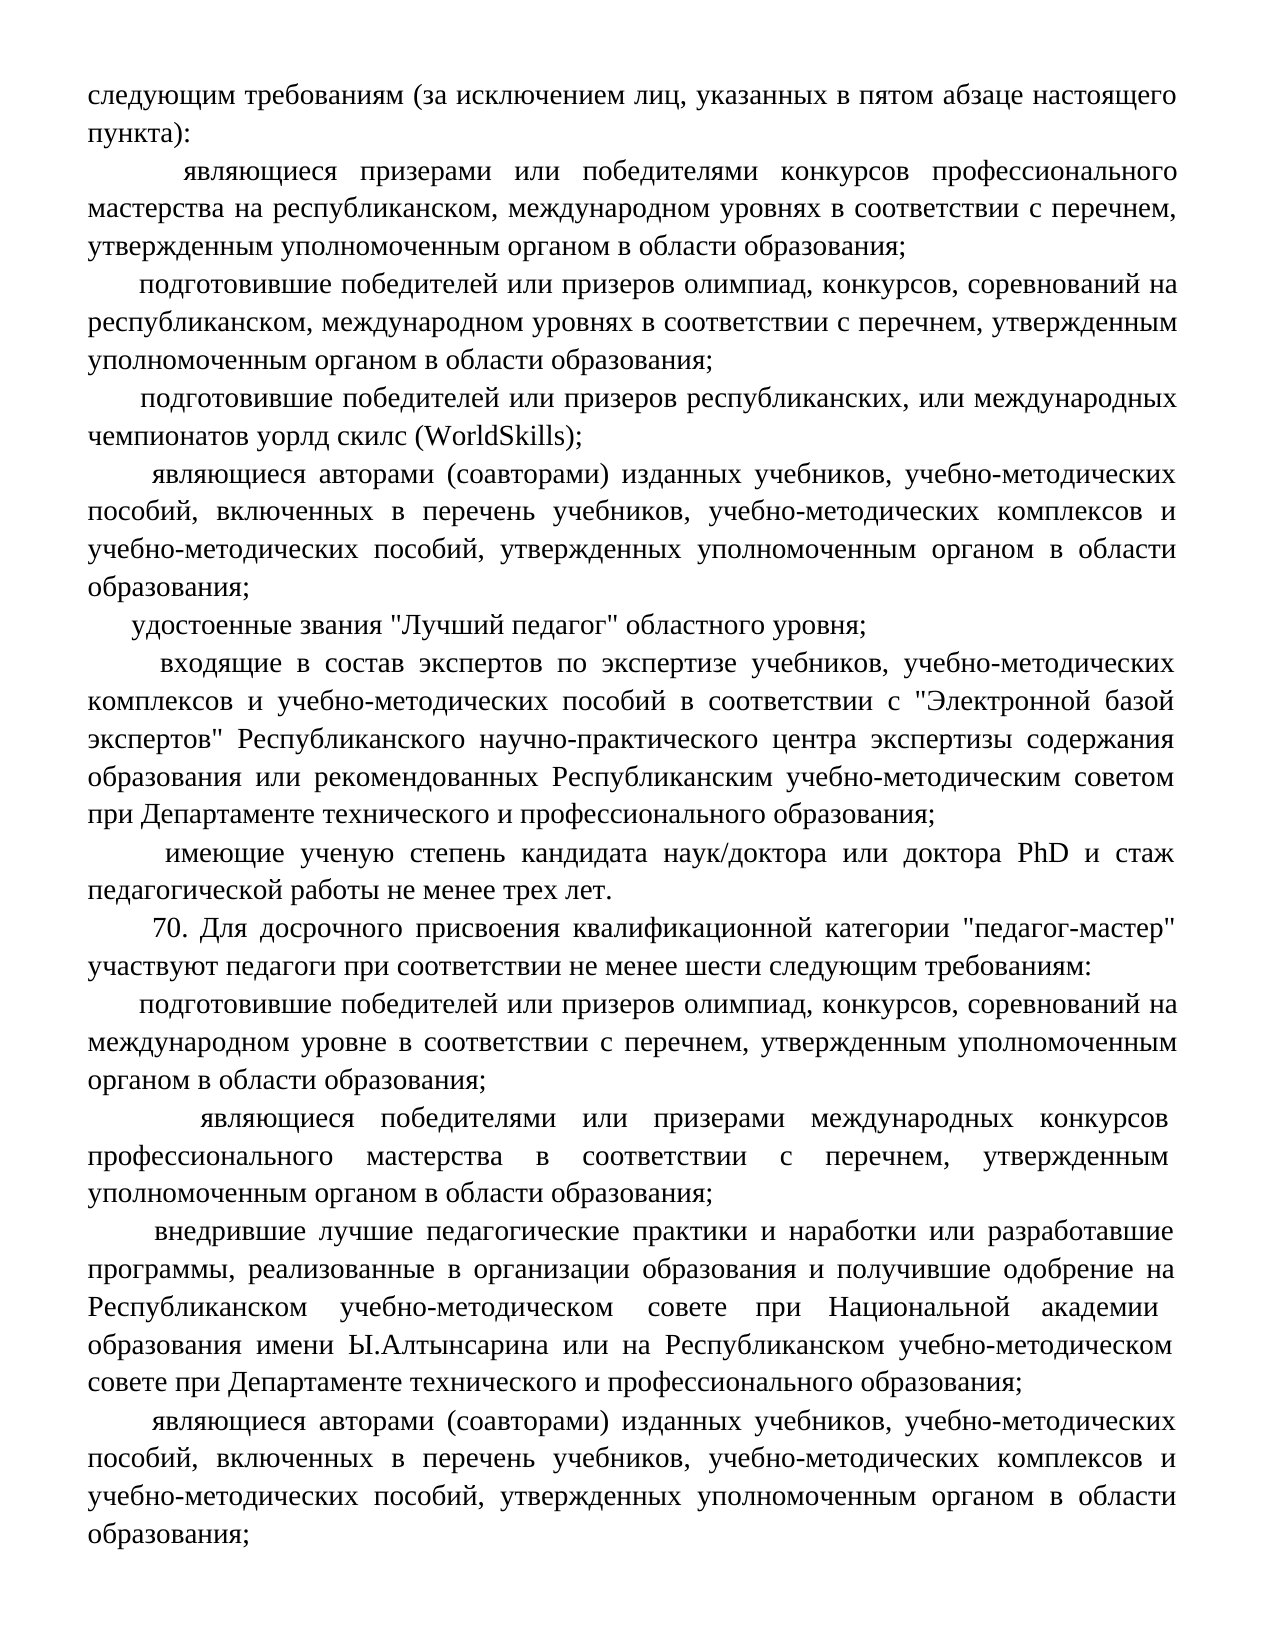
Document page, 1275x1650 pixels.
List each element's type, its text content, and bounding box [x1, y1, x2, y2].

text внедрившие лучшие педагогические практики и наработки или разработавшие программы, реализованные в организации образования и получившие одобрение на Республиканском учебно-методическом совете при Национальной академии образования имени Ы.Алтынсарина или на Республиканском учебно-методическом совете при Департаменте технического и профессионального образования; [87, 1213, 1176, 1398]
text являющиеся победителями или призерами международных конкурсов профессионального мастерства в соответствии с перечнем, утвержденным уполномоченным органом в области образования; [87, 1100, 1168, 1209]
text удостоенные звания "Лучший педагог" областного уровня; [131, 607, 1200, 641]
list Для досрочного присвоения квалификационной категории "педагог-мастер" участвуют педагоги при соответствии не менее шести следующим требованиям: [87, 910, 1176, 982]
text входящие в состав экспертов по экспертизе учебников, учебно-методических комплексов и учебно-методических пособий в соответствии с "Электронной базой экспертов" Республиканского научно-практического центра экспертизы содержания образования или рекомендованных Республиканским учебно-методическим советом при Департаменте технического и профессионального образования; [87, 645, 1175, 830]
text являющиеся призерами или победителями конкурсов профессионального мастерства на республиканском, международном уровнях в соответствии с перечнем, утвержденным уполномоченным органом в области образования; [87, 153, 1178, 262]
text являющиеся авторами (соавторами) изданных учебников, учебно-методических пособий, включенных в перечень учебников, учебно-методических комплексов и учебно-методических пособий, утвержденных уполномоченным органом в области образования; [87, 456, 1176, 603]
text подготовившие победителей или призеров олимпиад, конкурсов, соревнований на международном уровне в соответствии с перечнем, утвержденным уполномоченным органом в области образования; [87, 986, 1178, 1095]
text подготовившие победителей или призеров олимпиад, конкурсов, соревнований на республиканском, международном уровнях в соответствии с перечнем, утвержденным уполномоченным органом в области образования; [87, 266, 1179, 376]
text следующим требованиям (за исключением лиц, указанных в пятом абзаце настоящего пункта): [87, 77, 1178, 148]
text имеющие ученую степень кандидата наук/доктора или доктора PhD и стаж педагогической работы не менее трех лет. [87, 835, 1174, 906]
text подготовившие победителей или призеров республиканских, или международных чемпионатов уорлд скилс (WorldSkills); [87, 380, 1178, 451]
text являющиеся авторами (соавторами) изданных учебников, учебно-методических пособий, включенных в перечень учебников, учебно-методических комплексов и учебно-методических пособий, утвержденных уполномоченным органом в области образования; [87, 1403, 1176, 1549]
